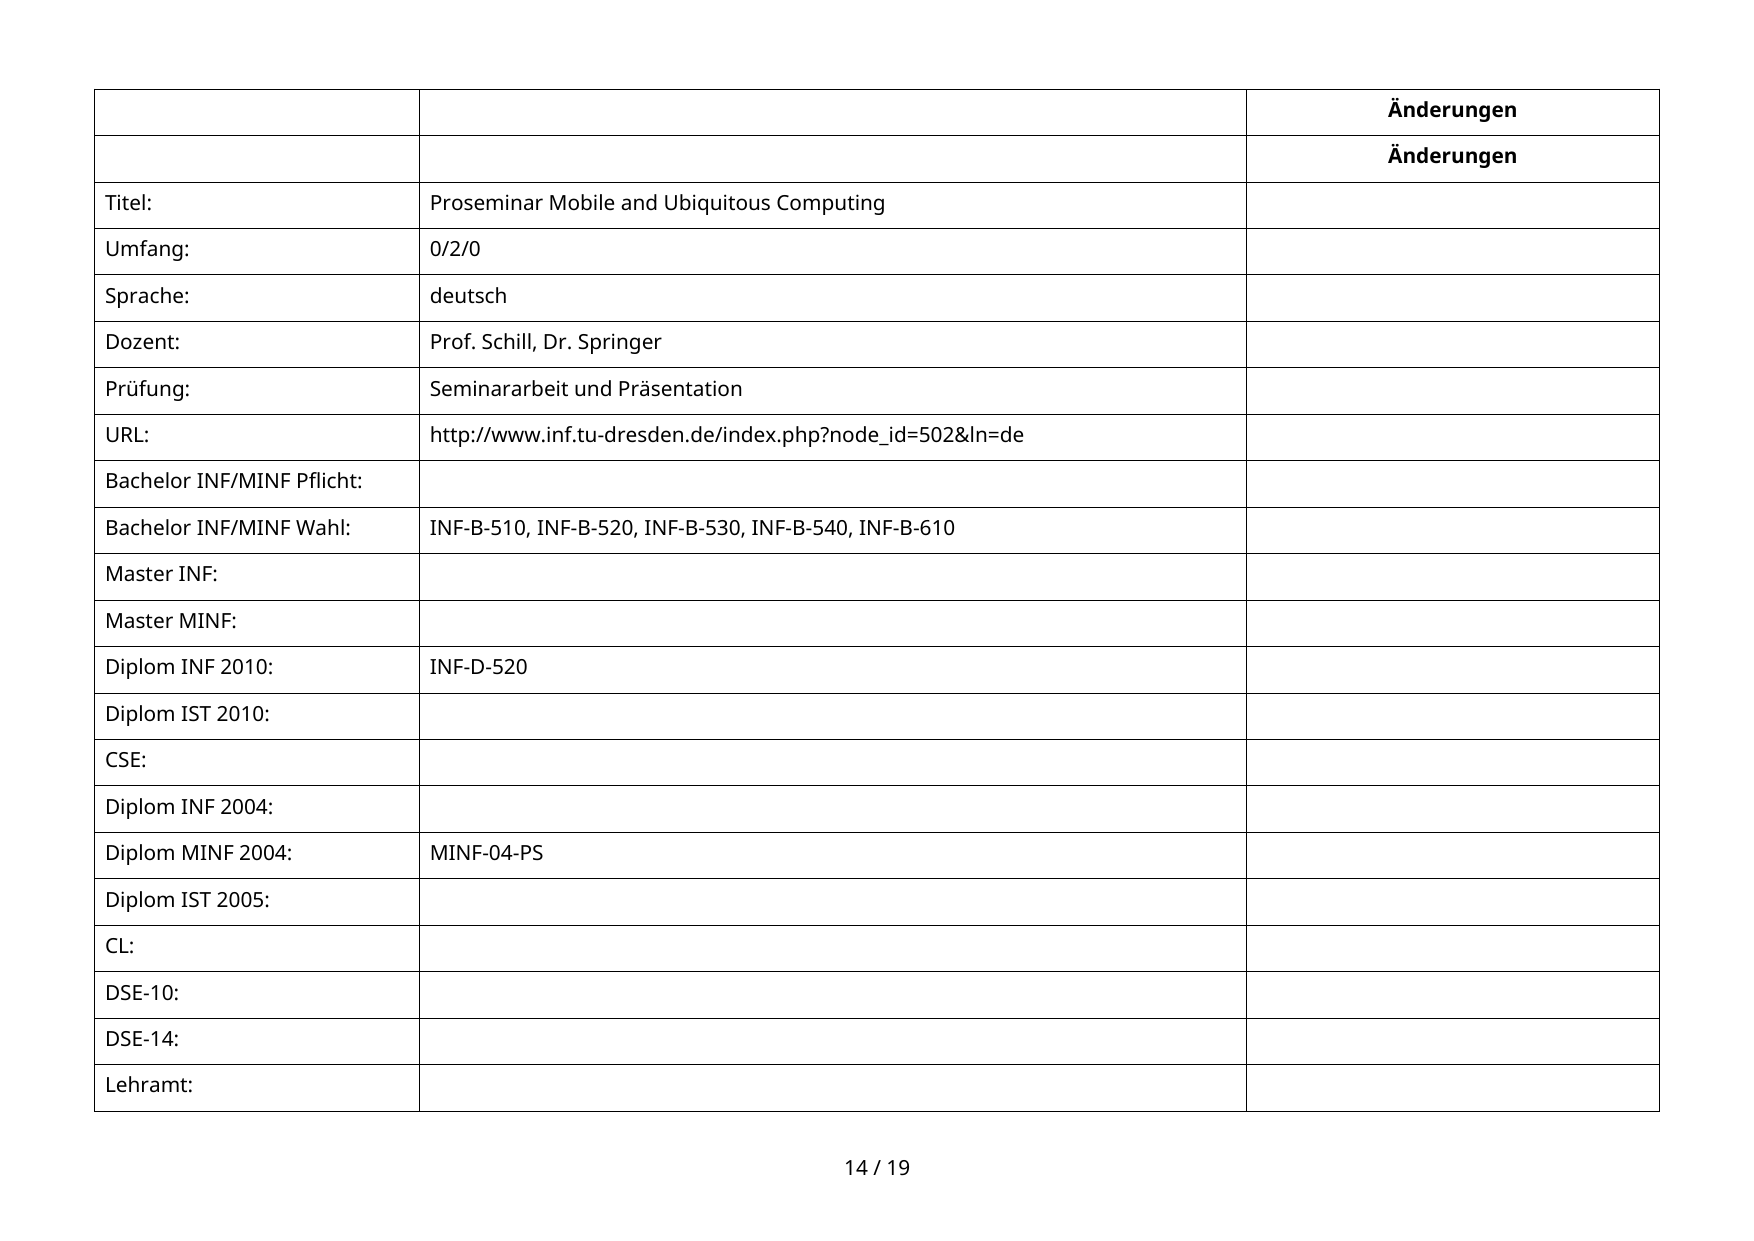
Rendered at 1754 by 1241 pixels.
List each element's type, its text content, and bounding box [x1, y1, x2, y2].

table_cell Seminararbeit und Präsentation [420, 368, 1246, 414]
table_cell Master MINF: [95, 601, 419, 646]
table_cell INF-B-510, INF-B-520, INF-B-530, INF-B-540, INF-B-610 [420, 508, 1246, 553]
table_header [95, 90, 419, 135]
table_cell Diplom INF 2004: [95, 786, 419, 832]
table_cell Diplom MINF 2004: [95, 833, 419, 878]
table_header Änderungen [1247, 136, 1659, 181]
table_cell [1247, 275, 1659, 321]
table_cell URL: [95, 415, 419, 460]
table_cell 0/2/0 [420, 229, 1246, 274]
table_cell Titel: [95, 183, 419, 228]
table_cell [420, 879, 1246, 925]
table_cell Diplom INF 2010: [95, 647, 419, 692]
table_cell [1247, 508, 1659, 553]
table_cell [1247, 368, 1659, 414]
table_cell Bachelor INF/MINF Pflicht: [95, 461, 419, 507]
table_cell DSE-10: [95, 972, 419, 1018]
table_cell [420, 740, 1246, 785]
table_cell [420, 926, 1246, 971]
table_cell [1247, 229, 1659, 274]
table_cell [1247, 926, 1659, 971]
table_cell [420, 554, 1246, 599]
table_cell [1247, 322, 1659, 367]
table_cell DSE-14: [95, 1019, 419, 1064]
table_cell Sprache: [95, 275, 419, 321]
table_cell [1247, 601, 1659, 646]
table_cell Diplom IST 2005: [95, 879, 419, 925]
table_cell [1247, 786, 1659, 832]
table_cell Dozent: [95, 322, 419, 367]
table_header [420, 136, 1246, 181]
table_cell [1247, 740, 1659, 785]
table_cell [1247, 415, 1659, 460]
table_cell [1247, 1019, 1659, 1064]
table_cell Prof. Schill, Dr. Springer [420, 322, 1246, 367]
table_cell [420, 694, 1246, 739]
table_cell Proseminar Mobile and Ubiquitous Computing [420, 183, 1246, 228]
table_header [420, 90, 1246, 135]
table_cell [1247, 879, 1659, 925]
table_cell Master INF: [95, 554, 419, 599]
table_cell [1247, 461, 1659, 507]
table_cell [1247, 183, 1659, 228]
table_cell Diplom IST 2010: [95, 694, 419, 739]
table_cell [420, 972, 1246, 1018]
table_cell [1247, 1065, 1659, 1111]
table_cell [1247, 647, 1659, 692]
table_cell Prüfung: [95, 368, 419, 414]
table_cell [420, 461, 1246, 507]
table_cell [420, 786, 1246, 832]
table_cell Lehramt: [95, 1065, 419, 1111]
table_cell [420, 601, 1246, 646]
table_cell Umfang: [95, 229, 419, 274]
table_cell deutsch [420, 275, 1246, 321]
table_header Änderungen [1247, 90, 1659, 135]
table_header [95, 136, 419, 181]
table_cell [1247, 554, 1659, 599]
table_cell CSE: [95, 740, 419, 785]
table_cell [420, 1065, 1246, 1111]
table_cell [1247, 833, 1659, 878]
table_cell CL: [95, 926, 419, 971]
table_cell [1247, 694, 1659, 739]
table_cell [1247, 972, 1659, 1018]
table_cell INF-D-520 [420, 647, 1246, 692]
table_cell http://www.inf.tu-dresden.de/index.php?node_id=502&ln=de [420, 415, 1246, 460]
table_cell [420, 1019, 1246, 1064]
table_cell Bachelor INF/MINF Wahl: [95, 508, 419, 553]
table_cell MINF-04-PS [420, 833, 1246, 878]
